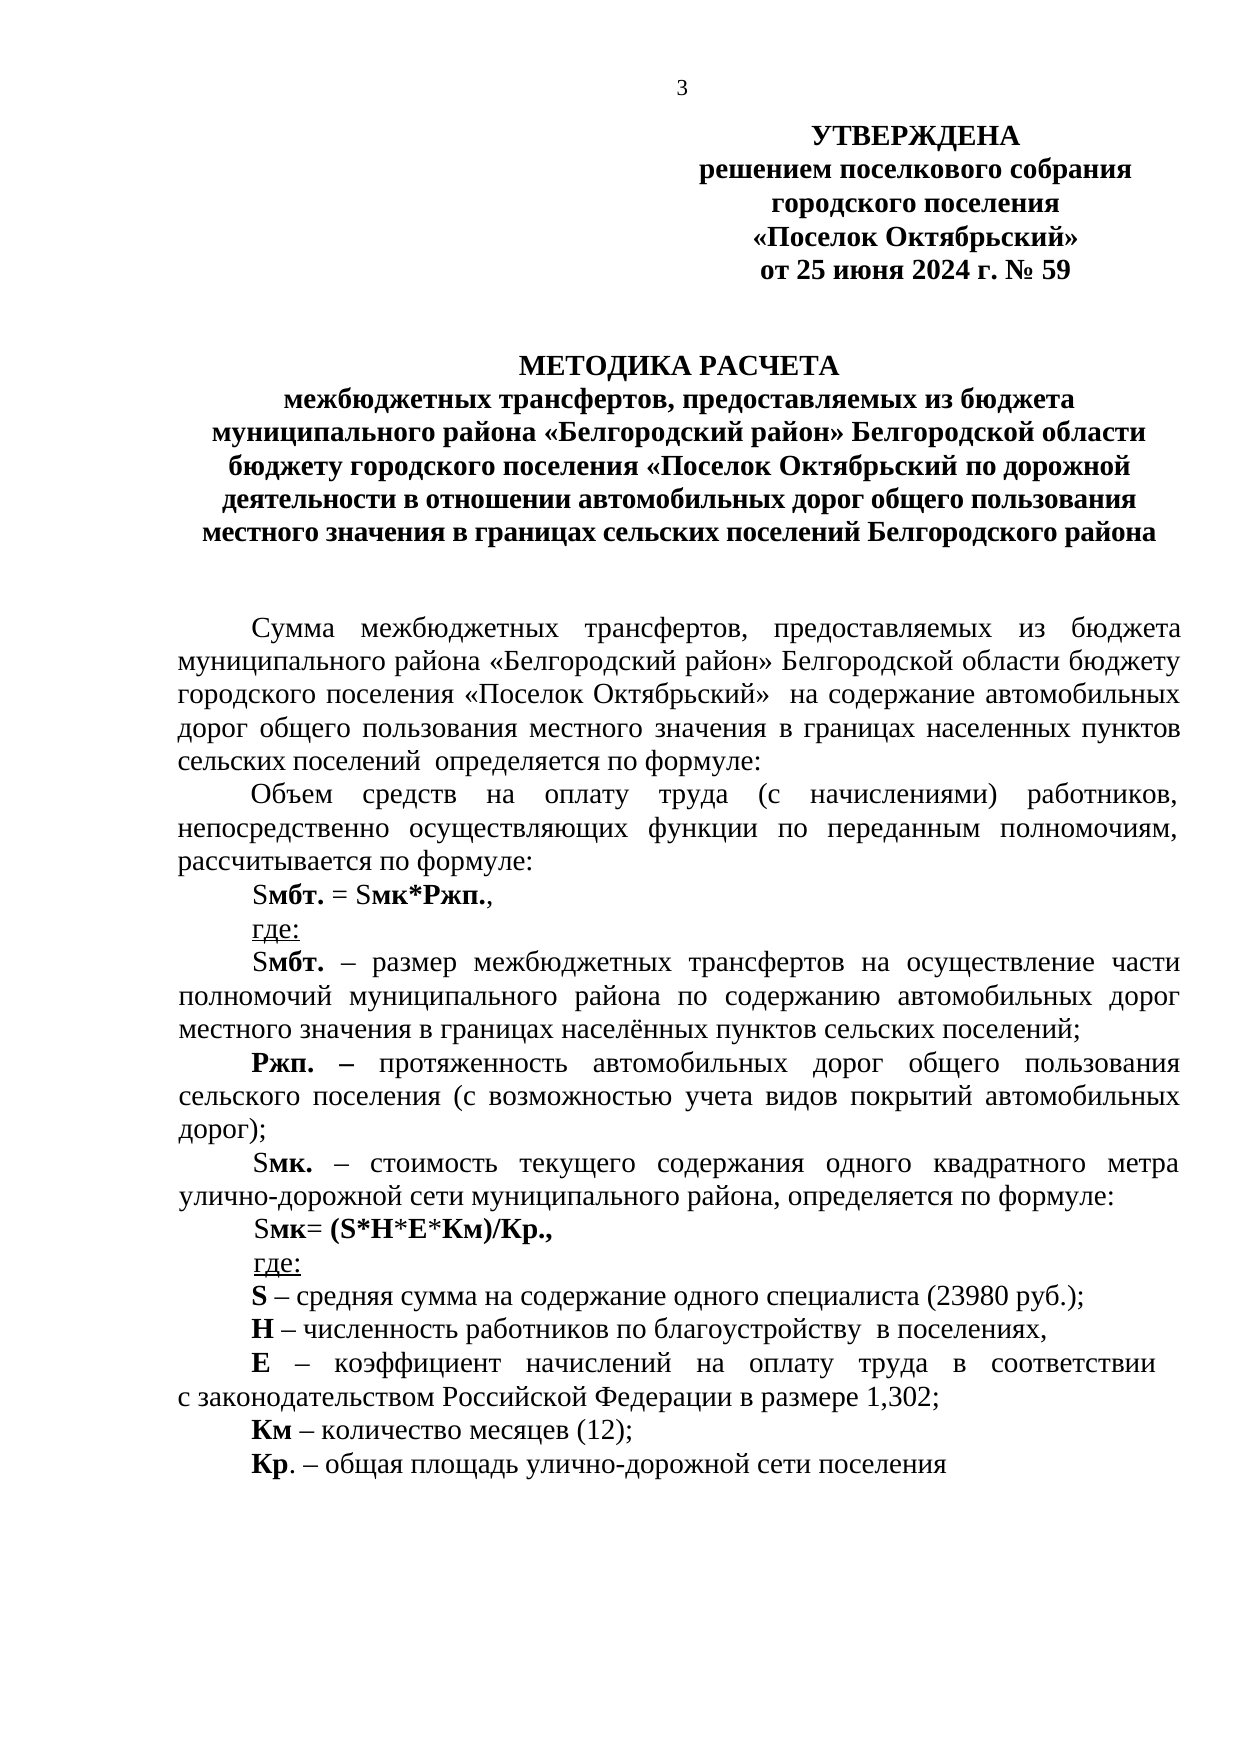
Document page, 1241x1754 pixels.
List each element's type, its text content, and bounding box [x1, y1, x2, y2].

text Е – коэффициент начислений на оплату труда в соответствии с законодательством Российской Федерации в размере 1,302; [177, 1346, 1181, 1413]
text Sмк. – стоимость текущего содержания одного квадратного метра улично-дорожной сети муниципального района, определяется по формуле: [179, 1146, 1180, 1212]
text Сумма межбюджетных трансфертов, предоставляемых из бюджета муниципального района «Белгородский район» Белгородской области бюджету городского поселения «Поселок Октябрьский» на содержание автомобильных дорог общего пользования местного значения в границах населенных пунктов сельских поселений определяется по формуле: [177, 611, 1181, 777]
text Км – количество месяцев (12); [177, 1413, 1181, 1446]
text УТВЕРЖДЕНА [650, 118, 1181, 152]
text где: [180, 1246, 857, 1279]
text Pжп. – протяженность автомобильных дорог общего пользования сельского поселения (с возможностью учета видов покрытий автомобильных дорог); [178, 1046, 1181, 1146]
text Sмбт. – размер межбюджетных трансфертов на осуществление части полномочий муниципального района по содержанию автомобильных дорог местного значения в границах населённых пунктов сельских поселений; [178, 945, 1181, 1045]
text решением поселкового собрания городского поселения [650, 152, 1181, 219]
text Sмбт. = Sмк*Pжп., [178, 878, 1181, 911]
text от 25 июня 2024 г. № 59 [650, 252, 1181, 286]
text МЕТОДИКА РАСЧЕТА [177, 348, 1181, 382]
text S – средняя сумма на содержание одного специалиста (23980 руб.); [177, 1279, 1180, 1312]
text межбюджетных трансфертов, предоставляемых из бюджета муниципального района «Белгородский район» Белгородской области бюджету городского поселения «Поселок Октябрьский по дорожной деятельности в отношении автомобильных дорог общего пользования местного значения в границах сельских поселений Белгородского района [177, 382, 1181, 548]
text «Поселок Октябрьский» [650, 219, 1181, 252]
text Sмк= (S*Н*Е*Км)/Кр., [180, 1212, 857, 1246]
text Объем средств на оплату труда (с начислениями) работников, непосредственно осуществляющих функции по переданным полномочиям, рассчитывается по формуле: [177, 777, 1178, 877]
text где: [178, 911, 1181, 945]
text Н – численность работников по благоустройству в поселениях, [177, 1312, 1181, 1346]
text Кр. – общая площадь улично-дорожной сети поселения [177, 1447, 1181, 1480]
